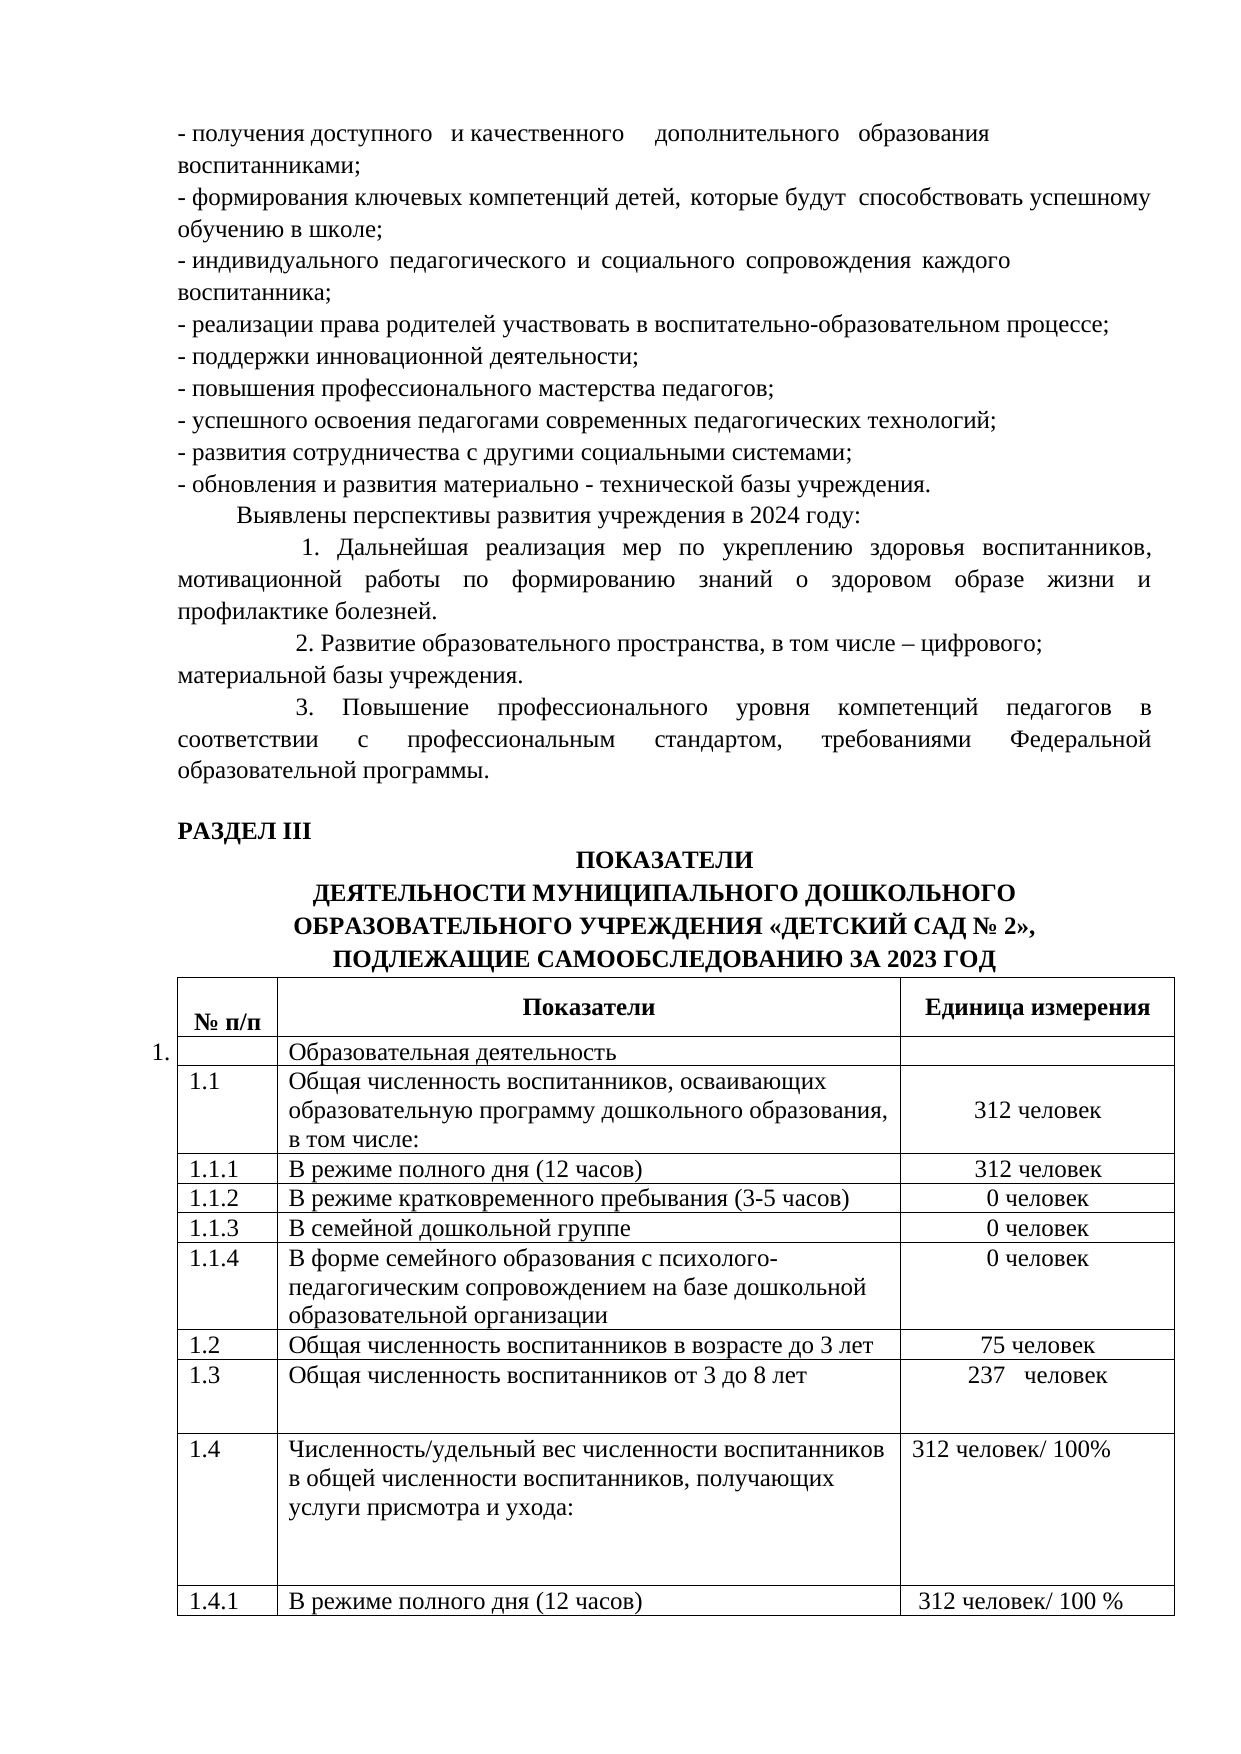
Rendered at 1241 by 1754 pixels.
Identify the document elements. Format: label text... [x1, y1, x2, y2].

table_cell В семейной дошкольной группе [278, 1213, 900, 1242]
table_header № п/п [178, 978, 277, 1036]
list 1. Дальнейшая реализация мер по укреплению здоровья воспитанников, мотивационной работы по формированию знаний о здоровом образе жизни и профилактике болезней. [177, 532, 1152, 625]
text ПОКАЗАТЕЛИ ДЕЯТЕЛЬНОСТИ МУНИЦИПАЛЬНОГО ДОШКОЛЬНОГО ОБРАЗОВАТЕЛЬНОГО УЧРЕЖДЕНИЯ «ДЕТСКИЙ САД № 2», [177, 845, 1152, 940]
table_header Единица измерения [901, 978, 1174, 1036]
table_cell 1.1 [178, 1066, 277, 1153]
text - индивидуального педагогического и социального сопровождения каждого воспитанника; [177, 246, 1152, 306]
table_cell 1.1.3 [178, 1213, 277, 1242]
list - развития сотрудничества с другими социальными системами; [177, 437, 1152, 466]
table_cell В форме семейного образования с психолого-педагогическим сопровождением на базе дошкольной образовательной организации [278, 1243, 900, 1329]
text 3. Повышение профессионального уровня компетенций педагогов в соответствии с профессиональным стандартом, требованиями Федеральной образовательной программы. [177, 692, 1152, 784]
table_cell 1.2 [178, 1330, 277, 1359]
text РАЗДЕЛ III [177, 816, 1152, 845]
table_cell Образовательная деятельность [278, 1037, 900, 1065]
table_cell 237 человек [901, 1360, 1174, 1433]
list - успешного освоения педагогами современных педагогических технологий; [177, 405, 1152, 434]
table_cell 0 человек [901, 1243, 1174, 1329]
table_cell В режиме кратковременного пребывания (3-5 часов) [278, 1184, 900, 1212]
table_cell Общая численность воспитанников в возрасте до 3 лет [278, 1330, 900, 1359]
table_cell 312 человек/ 100% [901, 1434, 1174, 1585]
table_cell 1.1.2 [178, 1184, 277, 1212]
table_cell 75 человек [901, 1330, 1174, 1359]
table_cell Общая численность воспитанников, осваивающих образовательную программу дошкольного образования, в том числе: [278, 1066, 900, 1153]
table_cell 1.4.1 [178, 1586, 277, 1615]
table_cell 312 человек [901, 1066, 1174, 1153]
table_cell 0 человек [901, 1184, 1174, 1212]
list - реализации права родителей участвовать в воспитательно-образовательном процессе; [177, 309, 1152, 338]
table_cell 312 человек/ 100 % [901, 1586, 1174, 1615]
list - поддержки инновационной деятельности; [177, 341, 1152, 370]
text 2. Развитие образовательного пространства, в том числе – цифрового; материальной базы учреждения. [177, 628, 1152, 689]
table_cell В режиме полного дня (12 часов) [278, 1586, 900, 1615]
table_header Показатели [278, 978, 900, 1036]
text - формирования ключевых компетенций детей, которые будут способствовать успешному обучению в школе; [177, 182, 1152, 242]
list Выявлены перспективы развития учреждения в 2024 году: [177, 501, 1152, 529]
table_cell 1.4 [178, 1434, 277, 1585]
table_cell 312 человек [901, 1154, 1174, 1182]
table_cell 1.1.4 [178, 1243, 277, 1329]
table_cell 1.3 [178, 1360, 277, 1433]
table_cell 0 человек [901, 1213, 1174, 1242]
list - повышения профессионального мастерства педагогов; [177, 373, 1152, 402]
list - обновления и развития материально - технической базы учреждения. [177, 469, 1152, 497]
text - получения доступного и качественного дополнительного образования воспитанниками; [177, 118, 1152, 179]
table_cell В режиме полного дня (12 часов) [278, 1154, 900, 1182]
table_cell [178, 1037, 277, 1065]
table_cell Численность/удельный вес численности воспитанников в общей численности воспитанников, получающих услуги присмотра и ухода: [278, 1434, 900, 1585]
table_cell Общая численность воспитанников от 3 до 8 лет [278, 1360, 900, 1433]
table_cell 1.1.1 [178, 1154, 277, 1182]
table_cell [901, 1037, 1174, 1065]
text ПОДЛЕЖАЩИЕ САМООБСЛЕДОВАНИЮ ЗА 2023 ГОД [177, 944, 1152, 973]
